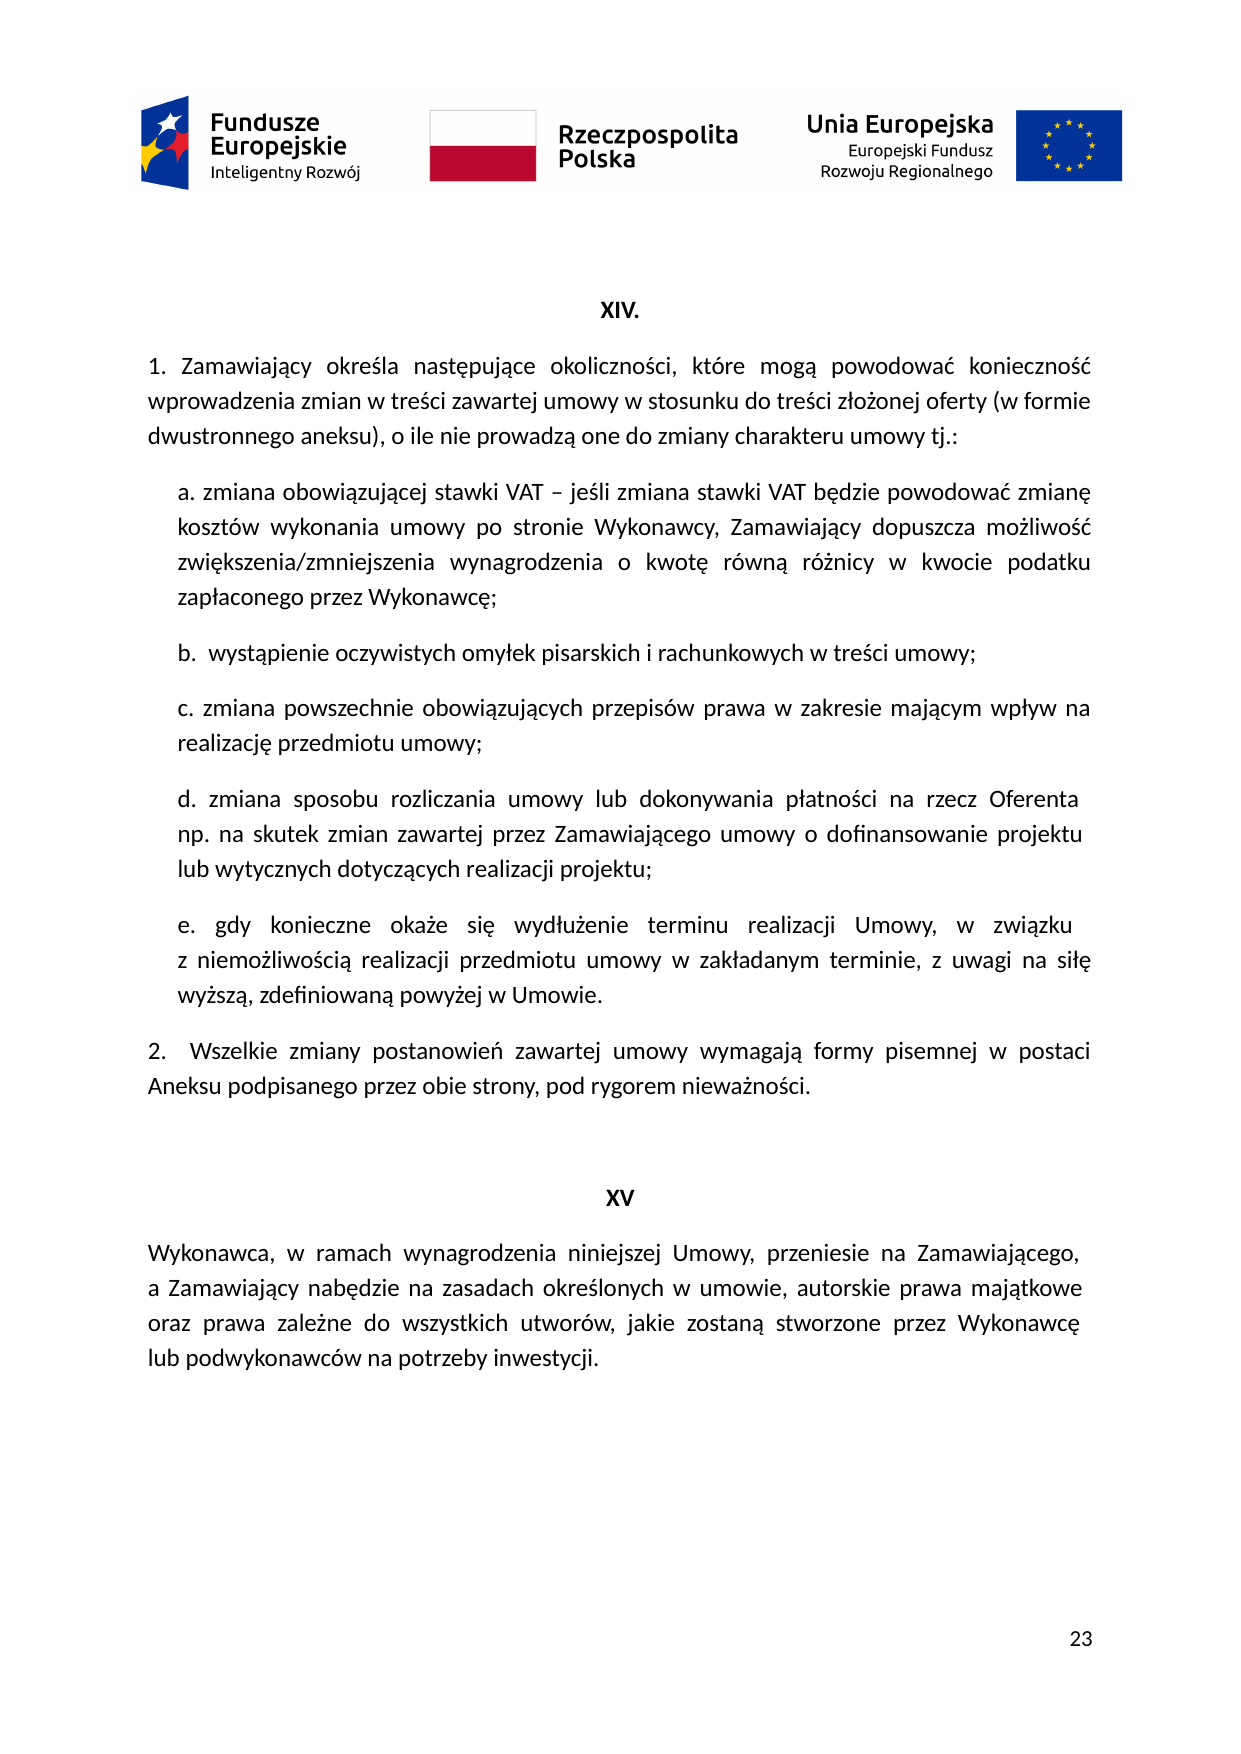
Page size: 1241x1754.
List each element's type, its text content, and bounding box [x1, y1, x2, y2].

text a. zmiana obowiązującej stawki VAT – jeśli zmiana stawki VAT będzie powodować zmianę kosztów wykonania umowy po stronie Wykonawcy, Zamawiający dopuszcza możliwość zwiększenia/zmniejszenia wynagrodzenia o kwotę równą różnicy w kwocie podatku zapłaconego przez Wykonawcę; [177, 476, 1092, 611]
picture [134, 90, 1124, 195]
text 2. Wszelkie zmiany postanowień zawartej umowy wymagają formy pisemnej w postaci Aneksu podpisanego przez obie strony, pod rygorem nieważności. [148, 1035, 1092, 1101]
text XV [148, 1182, 1092, 1212]
text c. zmiana powszechnie obowiązujących przepisów prawa w zakresie mającym wpływ na realizację przedmiotu umowy; [177, 693, 1092, 758]
text e. gdy konieczne okaże się wydłużenie terminu realizacji Umowy, w związku z niemożliwością realizacji przedmiotu umowy w zakładanym terminie, z uwagi na siłę wyższą, zdefiniowaną powyżej w Umowie. [177, 909, 1092, 1010]
text d. zmiana sposobu rozliczania umowy lub dokonywania płatności na rzecz Oferenta np. na skutek zmian zawartej przez Zamawiającego umowy o dofinansowanie projektu lub wytycznych dotyczących realizacji projektu; [177, 783, 1092, 884]
text XIV. [148, 294, 1092, 325]
text b. wystąpienie oczywistych omyłek pisarskich i rachunkowych w treści umowy; [177, 637, 1092, 667]
text Wykonawca, w ramach wynagrodzenia niniejszej Umowy, przeniesie na Zamawiającego, a Zamawiający nabędzie na zasadach określonych w umowie, autorskie prawa majątkowe oraz prawa zależne do wszystkich utworów, jakie zostaną stworzone przez Wykonawcę lub podwykonawców na potrzeby inwestycji. [148, 1238, 1092, 1373]
text 1. Zamawiający określa następujące okoliczności, które mogą powodować konieczność wprowadzenia zmian w treści zawartej umowy w stosunku do treści złożonej oferty (w formie dwustronnego aneksu), o ile nie prowadzą one do zmiany charakteru umowy tj.: [148, 350, 1092, 451]
